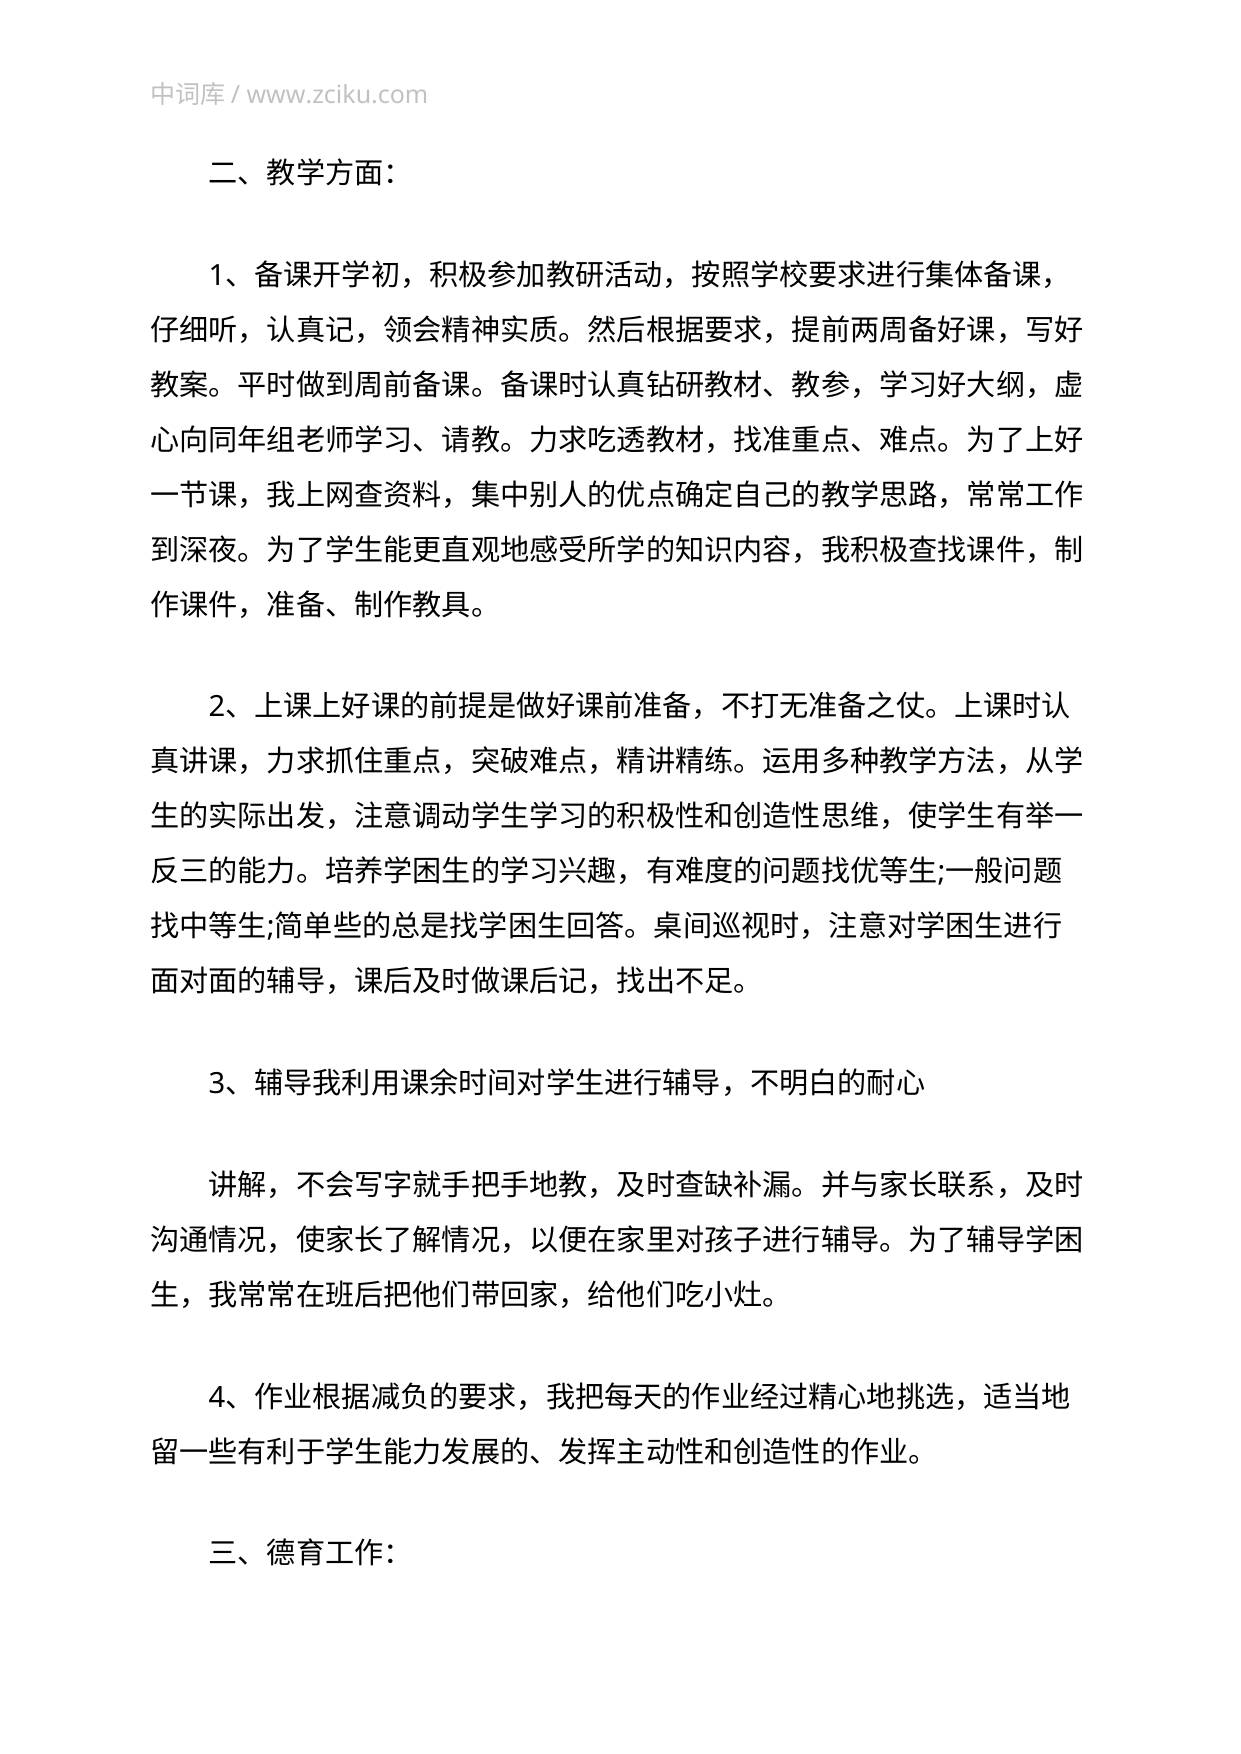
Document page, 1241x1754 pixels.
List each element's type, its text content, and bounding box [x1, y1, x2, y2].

text 3、辅导我利用课余时间对学生进行辅导，不明白的耐心 [150, 1059, 1090, 1102]
text 二、教学方面： [150, 150, 1090, 192]
text 三、德育工作： [150, 1530, 1090, 1572]
text 1、备课开学初，积极参加教研活动，按照学校要求进行集体备课，仔细听，认真记，领会精神实质。然后根据要求，提前两周备好课，写好教案。平时做到周前备课。备课时认真钻研教材、教参，学习好大纲，虚心向同年组老师学习、请教。力求吃透教材，找准重点、难点。为了上好一节课，我上网查资料，集中别人的优点确定自己的教学思路，常常工作到深夜。为了学生能更直观地感受所学的知识内容，我积极查找课件，制作课件，准备、制作教具。 [150, 252, 1090, 623]
text 4、作业根据减负的要求，我把每天的作业经过精心地挑选，适当地留一些有利于学生能力发展的、发挥主动性和创造性的作业。 [150, 1373, 1090, 1470]
text 2、上课上好课的前提是做好课前准备，不打无准备之仗。上课时认真讲课，力求抓住重点，突破难点，精讲精练。运用多种教学方法，从学生的实际出发，注意调动学生学习的积极性和创造性思维，使学生有举一反三的能力。培养学困生的学习兴趣，有难度的问题找优等生;一般问题找中等生;简单些的总是找学困生回答。桌间巡视时，注意对学困生进行面对面的辅导，课后及时做课后记，找出不足。 [150, 683, 1090, 1000]
text 讲解，不会写字就手把手地教，及时查缺补漏。并与家长联系，及时沟通情况，使家长了解情况，以便在家里对孩子进行辅导。为了辅导学困生，我常常在班后把他们带回家，给他们吃小灶。 [150, 1162, 1090, 1314]
